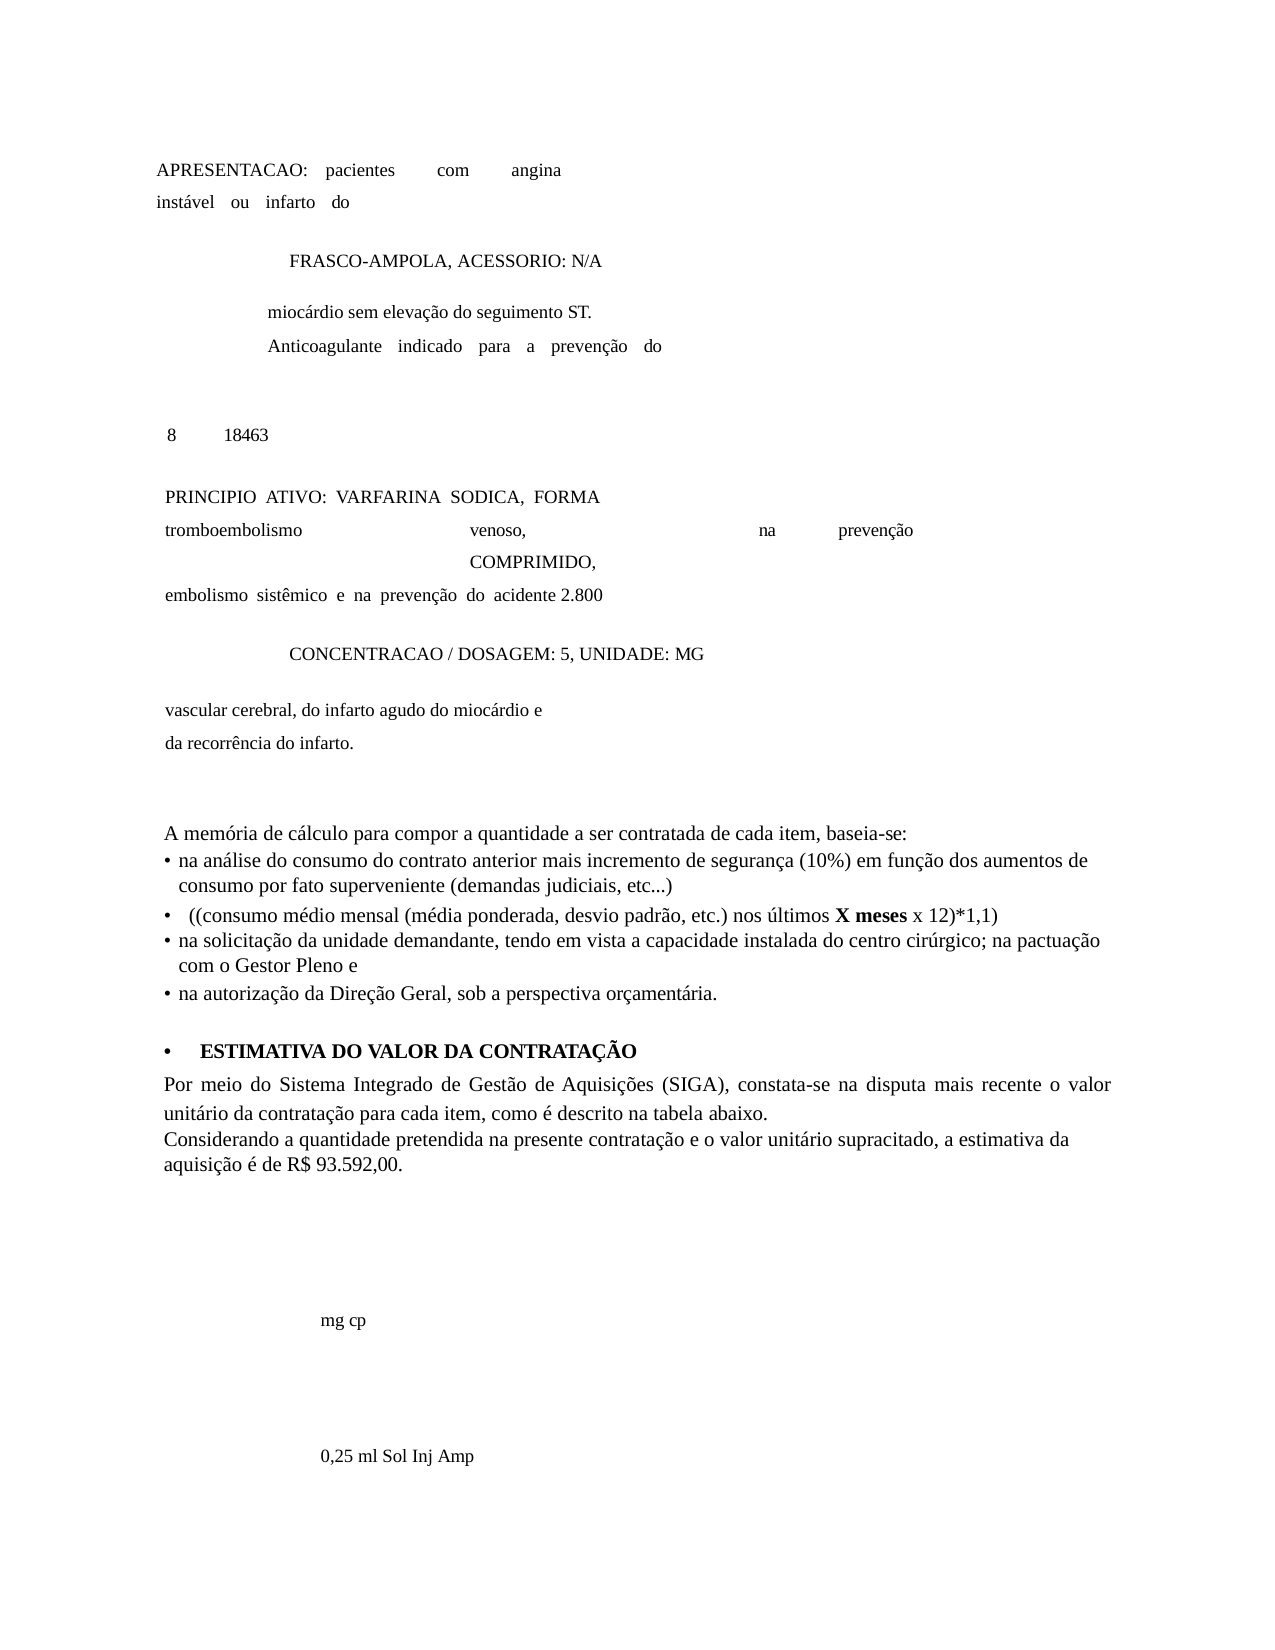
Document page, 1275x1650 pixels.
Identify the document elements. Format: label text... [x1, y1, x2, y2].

text mg cp [320, 1307, 1125, 1332]
text Anticoagulante indicado para a prevenção do [267, 333, 1125, 358]
text 0,25 ml Sol Inj Amp [320, 1442, 1125, 1467]
text vascular cerebral, do infarto agudo do miocárdio e da recorrência do infarto. [165, 691, 561, 756]
text CONCENTRACAO / DOSAGEM: 5, UNIDADE: MG [289, 640, 1125, 665]
text Considerando a quantidade pretendida na presente contratação e o valor unitário supracitado, a estimativa da aquisição é de R$ 93.592,00. [163, 1126, 1125, 1176]
list ((consumo médio mensal (média ponderada, desvio padrão, etc.) nos últimos X meses x 12)*1,1) [163, 902, 1125, 927]
list ESTIMATIVA DO VALOR DA CONTRATAÇÃO [163, 1039, 1125, 1064]
list na autorização da Direção Geral, sob a perspectiva orçamentária. [163, 981, 1125, 1006]
text A memória de cálculo para compor a quantidade a ser contratada de cada item, baseia-se: [163, 820, 1125, 845]
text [156, 150, 561, 215]
text FRASCO-AMPOLA, ACESSORIO: N/A [289, 248, 1125, 273]
text miocárdio sem elevação do seguimento ST. [267, 298, 1125, 323]
list na análise do consumo do contrato anterior mais incremento de segurança (10%) em função dos aumentos de consumo por fato superveniente (demandas judiciais, etc...) [163, 848, 1125, 898]
list na solicitação da unidade demandante, tendo em vista a capacidade instalada do centro cirúrgico; na pactuação com o Gestor Pleno e [163, 928, 1125, 978]
text Por meio do Sistema Integrado de Gestão de Aquisições (SIGA), constata-se na disputa mais recente o valor unitário da contratação para cada item, como é descrito na tabela abaixo. [163, 1068, 1113, 1126]
text 8 18463 [167, 421, 1125, 446]
text PRINCIPIO ATIVO: VARFARINA SODICA, FORMA tromboembolismo venoso, na prevenção do FARMACEUTICA: COMPRIMIDO, embolismo sistêmico e na prevenção do acidente 2.800 [165, 477, 607, 607]
